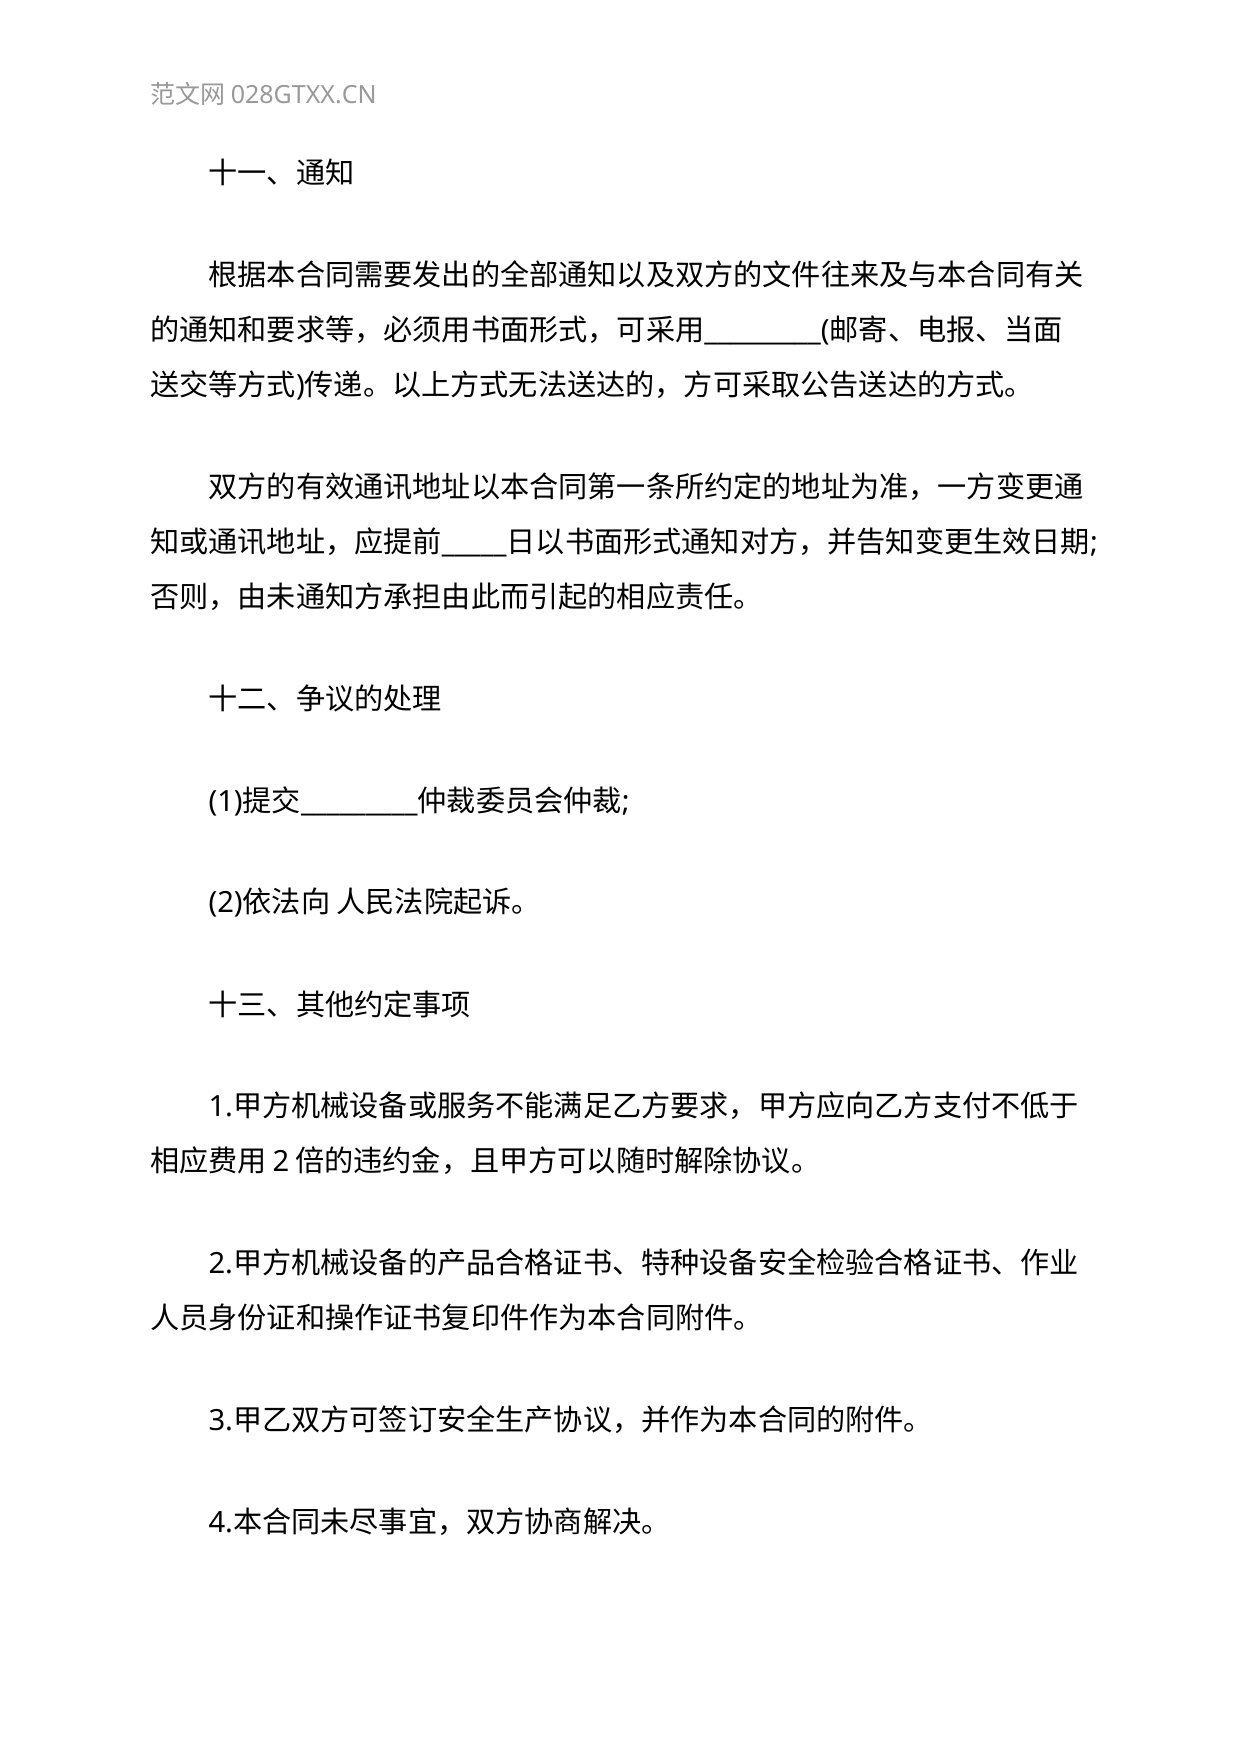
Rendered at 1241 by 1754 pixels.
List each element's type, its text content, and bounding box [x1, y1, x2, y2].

text 十二、争议的处理 [150, 675, 1090, 718]
text (1)提交_________仲裁委员会仲裁; [150, 777, 1090, 819]
text 双方的有效通讯地址以本合同第一条所约定的地址为准，一方变更通知或通讯地址，应提前_____日以书面形式通知对方，并告知变更生效日期;否则，由未通知方承担由此而引起的相应责任。 [150, 464, 1090, 616]
text (2)依法向 人民法院起诉。 [150, 879, 1090, 921]
text 1.甲方机械设备或服务不能满足乙方要求，甲方应向乙方支付不低于相应费用2倍的违约金，且甲方可以随时解除协议。 [150, 1083, 1090, 1180]
text 根据本合同需要发出的全部通知以及双方的文件往来及与本合同有关的通知和要求等，必须用书面形式，可采用_________(邮寄、电报、当面送交等方式)传递。以上方式无法送达的，方可采取公告送达的方式。 [150, 252, 1090, 404]
text 十一、通知 [150, 150, 1090, 192]
text 4.本合同未尽事宜，双方协商解决。 [150, 1498, 1090, 1541]
text 十三、其他约定事项 [150, 981, 1090, 1023]
text 3.甲乙双方可签订安全生产协议，并作为本合同的附件。 [150, 1397, 1090, 1439]
text 2.甲方机械设备的产品合格证书、特种设备安全检验合格证书、作业人员身份证和操作证书复印件作为本合同附件。 [150, 1240, 1090, 1337]
